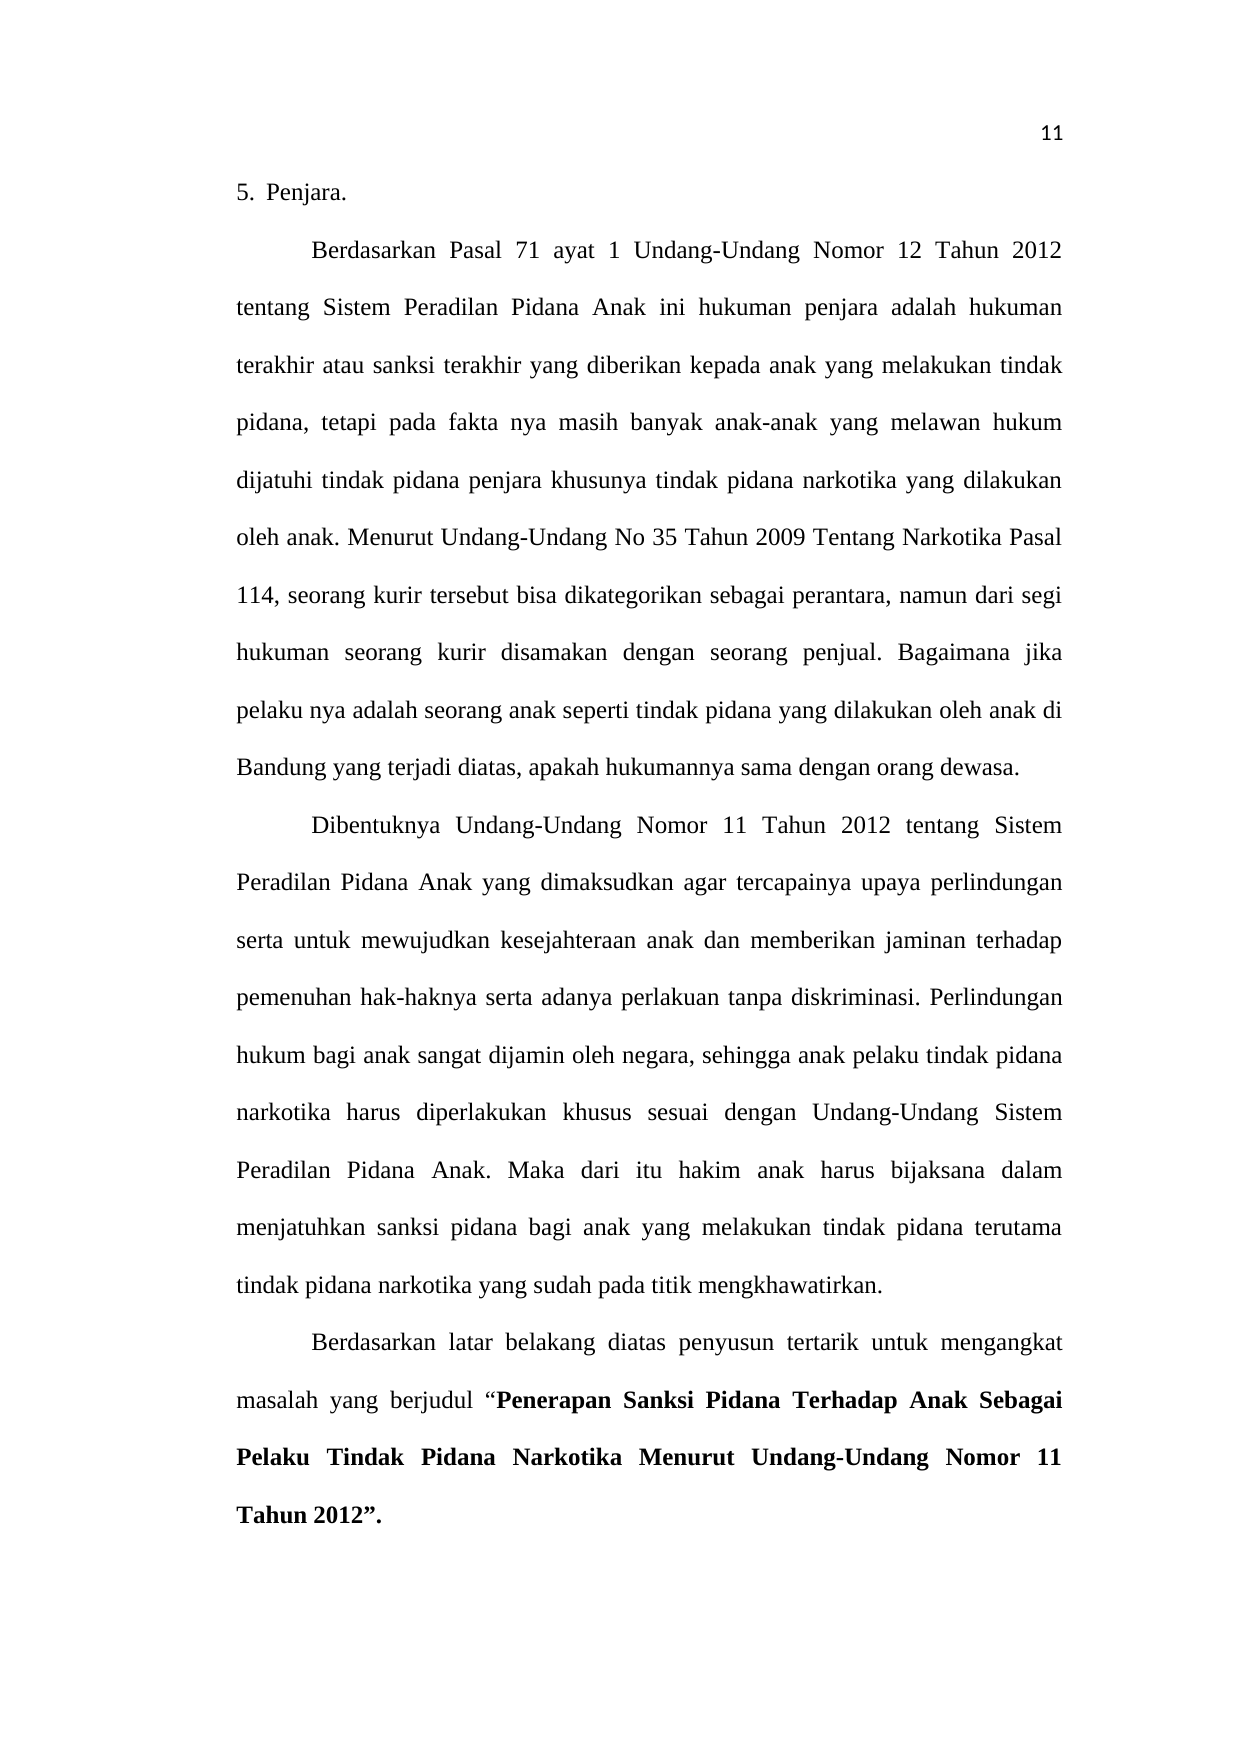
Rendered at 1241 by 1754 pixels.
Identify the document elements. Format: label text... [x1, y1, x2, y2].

list Penjara. [236, 177, 1063, 206]
text Berdasarkan Pasal 71 ayat 1 Undang-Undang Nomor 12 Tahun 2012 tentang Sistem Peradilan Pidana Anak ini hukuman penjara adalah hukuman terakhir atau sanksi terakhir yang diberikan kepada anak yang melakukan tindak pidana, tetapi pada fakta nya masih banyak anak-anak yang melawan hukum dijatuhi tindak pidana penjara khusunya tindak pidana narkotika yang dilakukan oleh anak. Menurut Undang-Undang No 35 Tahun 2009 Tentang Narkotika Pasal 114, seorang kurir tersebut bisa dikategorikan sebagai perantara, namun dari segi hukuman seorang kurir disamakan dengan seorang penjual. Bagaimana jika pelaku nya adalah seorang anak seperti tindak pidana yang dilakukan oleh anak di Bandung yang terjadi diatas, apakah hukumannya sama dengan orang dewasa. [236, 235, 1063, 781]
text Dibentuknya Undang-Undang Nomor 11 Tahun 2012 tentang Sistem Peradilan Pidana Anak yang dimaksudkan agar tercapainya upaya perlindungan serta untuk mewujudkan kesejahteraan anak dan memberikan jaminan terhadap pemenuhan hak-haknya serta adanya perlakuan tanpa diskriminasi. Perlindungan hukum bagi anak sangat dijamin oleh negara, sehingga anak pelaku tindak pidana narkotika harus diperlakukan khusus sesuai dengan Undang-Undang Sistem Peradilan Pidana Anak. Maka dari itu hakim anak harus bijaksana dalam menjatuhkan sanksi pidana bagi anak yang melakukan tindak pidana terutama tindak pidana narkotika yang sudah pada titik mengkhawatirkan. [236, 810, 1063, 1298]
text Berdasarkan latar belakang diatas penyusun tertarik untuk mengangkat masalah yang berjudul “Penerapan Sanksi Pidana Terhadap Anak Sebagai Pelaku Tindak Pidana Narkotika Menurut Undang-Undang Nomor 11 Tahun 2012”. [236, 1327, 1063, 1528]
